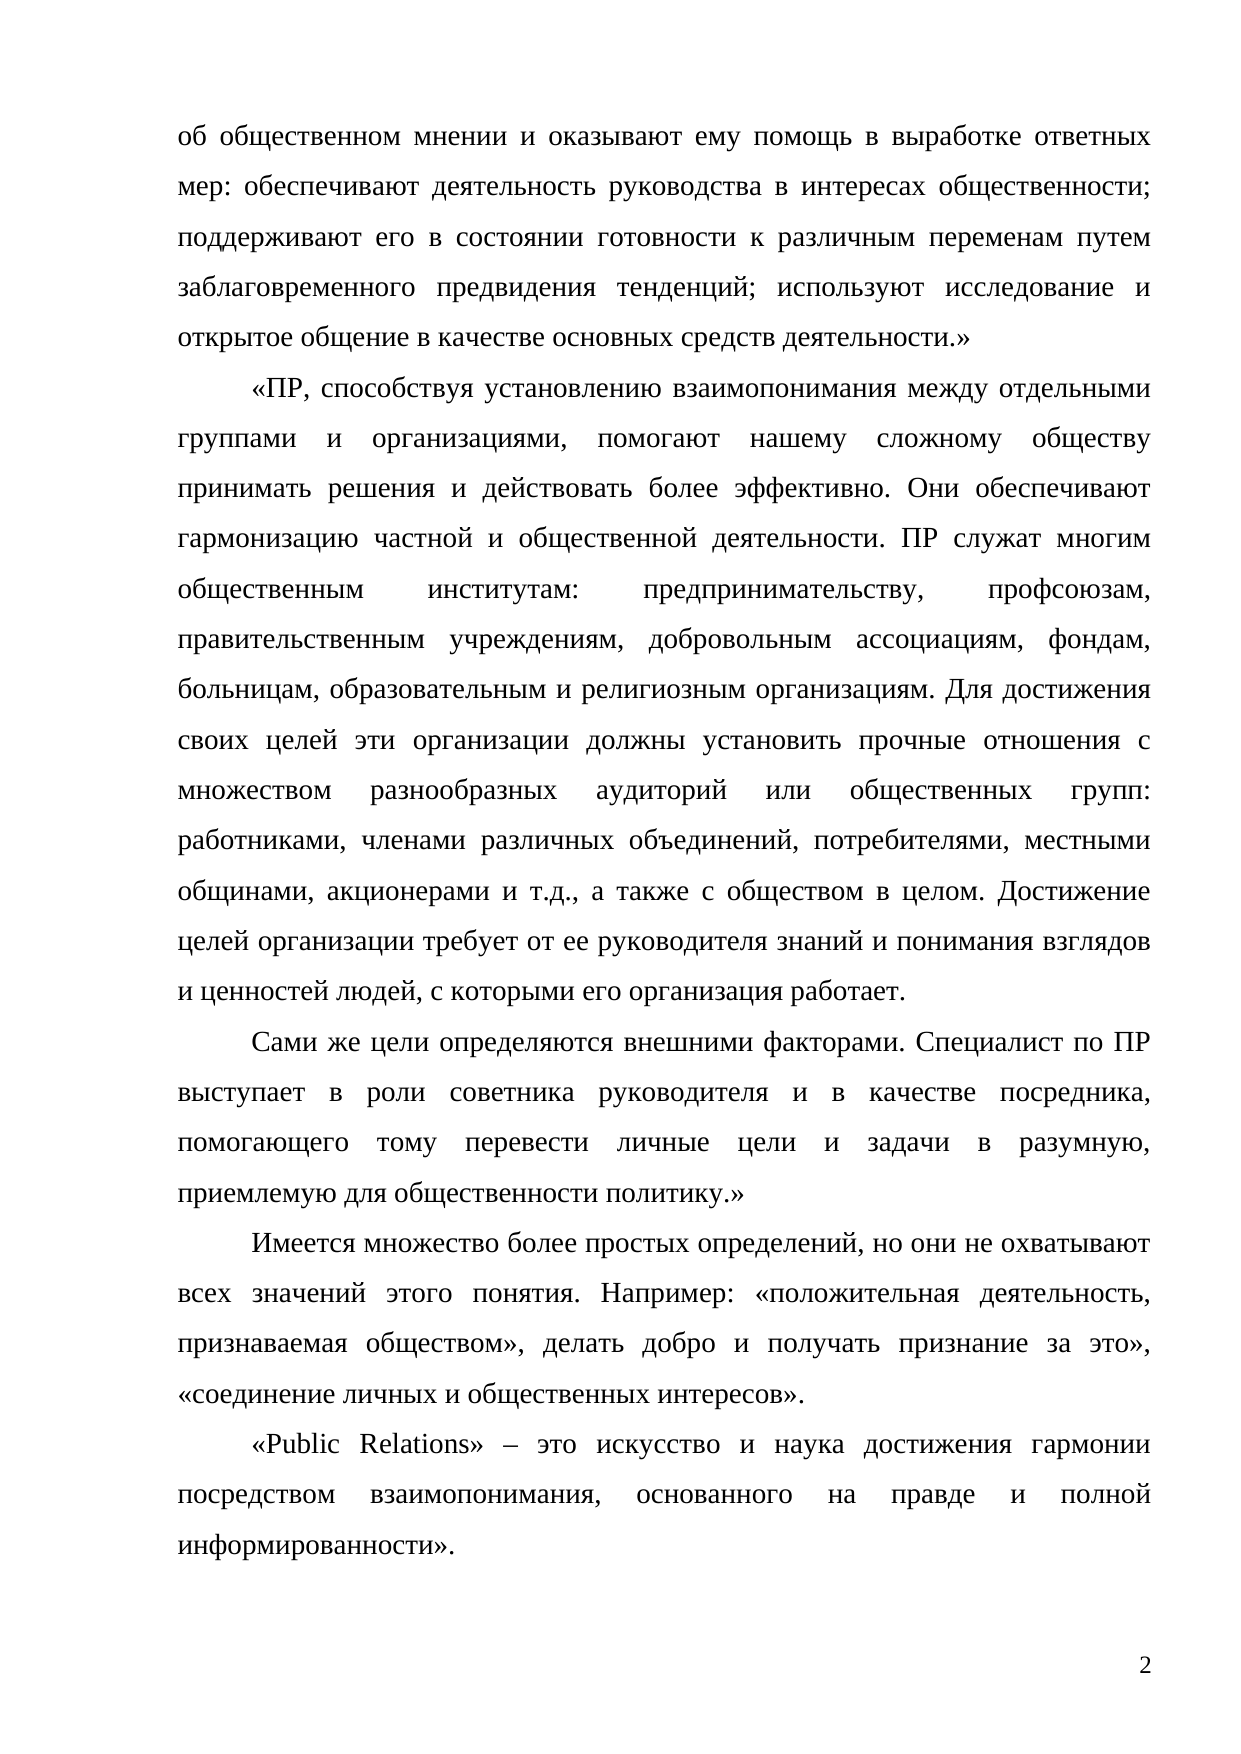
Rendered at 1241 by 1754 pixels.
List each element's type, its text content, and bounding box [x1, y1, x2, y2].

text «ПР, способствуя установлению взаимопонимания между отдельными группами и организациями, помогают нашему сложному обществу принимать решения и действовать более эффективно. Они обеспечивают гармонизацию частной и общественной деятельности. ПР служат многим общественным институтам: предпринимательству, профсоюзам, правительственным учреждениям, добровольным ассоциациям, фондам, больницам, образовательным и религиозным организациям. Для достижения своих целей эти организации должны установить прочные отношения с множеством разнообразных аудиторий или общественных групп: работниками, членами различных объединений, потребителями, местными общинами, акционерами и т.д., а также с обществом в целом. Достижение целей организации требует от ее руководителя знаний и понимания взглядов и ценностей людей, с которыми его организация работает. [177, 370, 1152, 1007]
text Имеется множество более простых определений, но они не охватывают всех значений этого понятия. Например: «положительная деятельность, признаваемая обществом», делать добро и получать признание за это», «соединение личных и общественных интересов». [177, 1225, 1152, 1409]
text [177, 118, 1152, 353]
text Сами же цели определяются внешними факторами. Специалист по ПР выступает в роли советника руководителя и в качестве посредника, помогающего тому перевести личные цели и задачи в разумную, приемлемую для общественности политику.» [177, 1024, 1152, 1208]
text «Public Relations» – это искусство и наука достижения гармонии посредством взаимопонимания, основанного на правде и полной информированности». [177, 1426, 1152, 1560]
